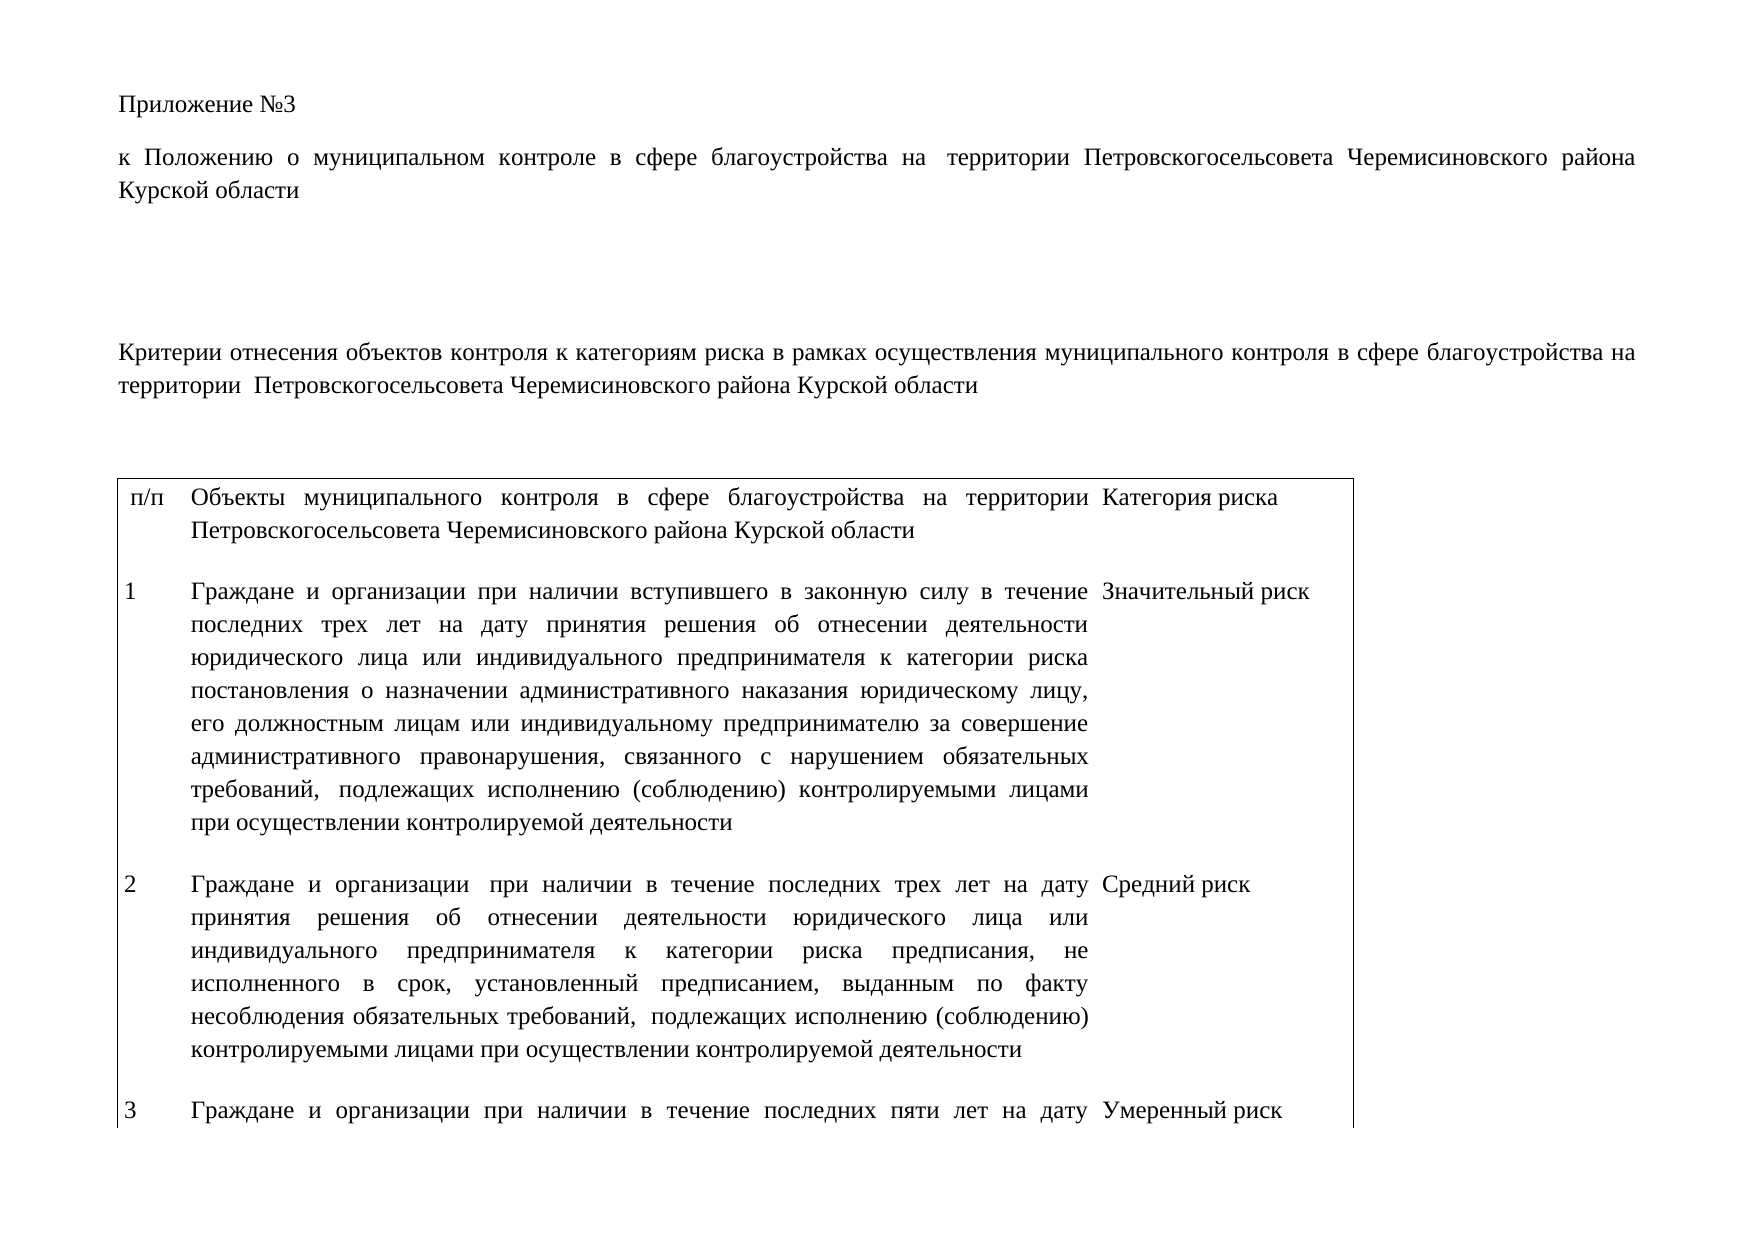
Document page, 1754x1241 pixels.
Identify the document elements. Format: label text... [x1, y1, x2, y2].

table_cell Граждане и организации при наличии вступившего в законную силу в течение последних трех лет на дату принятия решения об отнесении деятельности юридического лица или индивидуального предпринимателя к категории риска постановления о назначении административного наказания юридическому лицу, его должностным лицам или индивидуальному предпринимателю за совершение административного правонарушения, связанного с нарушением обязательных требований, подлежащих исполнению (соблюдению) контролируемыми лицами при осуществлении контролируемой деятельности [185, 573, 1095, 864]
table_cell Значительный риск [1096, 573, 1353, 864]
table_header Категория риска [1096, 479, 1353, 572]
table_header п/п [118, 479, 184, 572]
text к Положению о муниципальном контроле в сфере благоустройства на территории Петровскогосельсовета Черемисиновского района Курской области [118, 142, 1636, 204]
table_cell Граждане и организации при наличии в течение последних трех лет на дату принятия решения об отнесении деятельности юридического лица или индивидуального предпринимателя к категории риска предписания, не исполненного в срок, установленный предписанием, выданным по факту несоблюдения обязательных требований, подлежащих исполнению (соблюдению) контролируемыми лицами при осуществлении контролируемой деятельности [185, 866, 1095, 1090]
table_cell 2 [118, 866, 184, 1090]
text Критерии отнесения объектов контроля к категориям риска в рамках осуществления муниципального контроля в сфере благоустройства на территории Петровскогосельсовета Черемисиновского района Курской области [118, 337, 1636, 399]
table_cell 1 [118, 573, 184, 864]
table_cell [185, 1092, 1095, 1127]
table_cell Умеренный риск [1096, 1092, 1353, 1127]
table_cell 3 [118, 1092, 184, 1127]
table_cell Средний риск [1096, 866, 1353, 1090]
table_header Объекты муниципального контроля в сфере благоустройства на территории Петровскогосельсовета Черемисиновского района Курской области [185, 479, 1095, 572]
text Приложение №3 [118, 89, 1636, 117]
